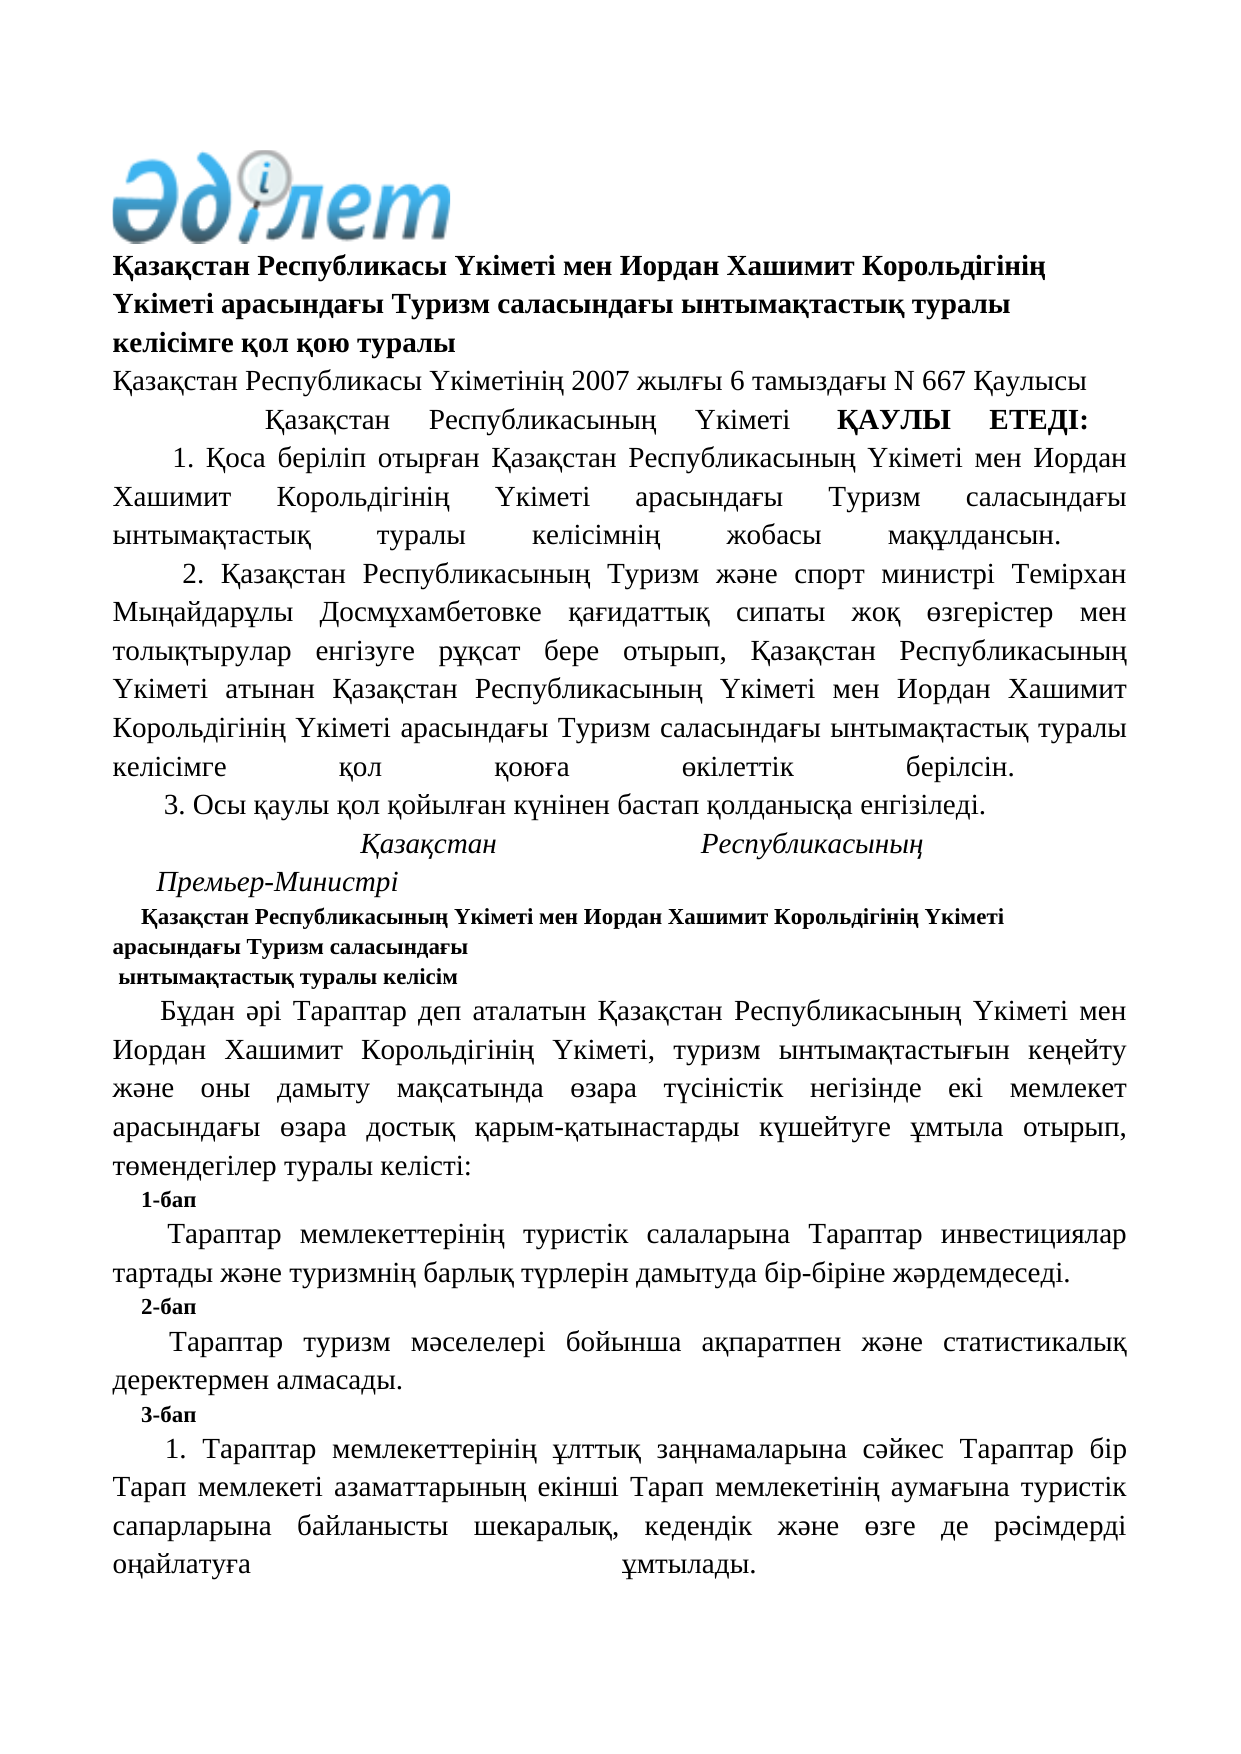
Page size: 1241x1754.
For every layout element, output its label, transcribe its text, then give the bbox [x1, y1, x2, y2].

text Қазақстан Республикасы Үкіметі мен Иордан Хашимит Корольдігінің Үкіметі арасындағы Туризм саласындағы ынтымақтастық туралы келісімге қол қою туралы [112, 248, 1128, 358]
text Қазақстан Республикасының Үкіметі ҚАУЛЫ ЕТЕДІ: 1. Қоса беріліп отырған Қазақстан Республикасының Үкіметі мен Иордан Хашимит Корольдігінің Үкіметі арасындағы Туризм саласындағы ынтымақтастық туралы келісімнің жобасы мақұлдансын. 2. Қазақстан Республикасының Туризм және спорт министрі Темірхан Мыңайдарұлы Досмұхамбетовке қағидаттық сипаты жоқ өзгерістер мен толықтырулар енгізуге рұқсат бере отырып, Қазақстан Республикасының Үкіметі атынан Қазақстан Республикасының Үкіметі мен Иордан Хашимит Корольдігінің Үкіметі арасындағы Туризм саласындағы ынтымақтастық туралы келісімге қол қоюға өкілеттік берілсін. 3. Осы қаулы қол қойылған күнінен бастап қолданысқа енгізіледі. [112, 402, 1128, 821]
text Қазақстан Республикасының Үкіметі мен Иордан Хашимит Корольдігінің Үкіметі арасындағы Туризм саласындағы ынтымақтастық туралы келісім [112, 903, 1128, 989]
text Бұдан әрі Тараптар деп аталатын Қазақстан Республикасының Үкіметі мен Иордан Хашимит Корольдігінің Үкіметі, туризм ынтымақтастығын кеңейту және оны дамыту мақсатында өзара түсіністік негізінде екі мемлекет арасындағы өзара достық қарым-қатынастарды күшейтуге ұмтыла отырып, төмендегілер туралы келісті: [112, 993, 1128, 1181]
text 1-бап [112, 1186, 1128, 1212]
text Тараптар туризм мәселелері бойынша ақпаратпен және статистикалық деректермен алмасады. [112, 1324, 1128, 1396]
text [112, 1431, 1128, 1580]
picture [112, 150, 451, 244]
text Қазақстан Республикасы Үкіметінің 2007 жылғы 6 тамыздағы N 667 Қаулысы [112, 363, 1128, 397]
text Тараптар мемлекеттерінің туристік салаларына Тараптар инвестициялар тартады және туризмнің барлық түрлерін дамытуда бір-біріне жәрдемдеседі. [112, 1216, 1128, 1288]
text 2-бап [112, 1293, 1128, 1320]
text Қазақстан Республикасының Премьер-Министрі [112, 826, 1128, 898]
text 3-бап [112, 1401, 1128, 1427]
